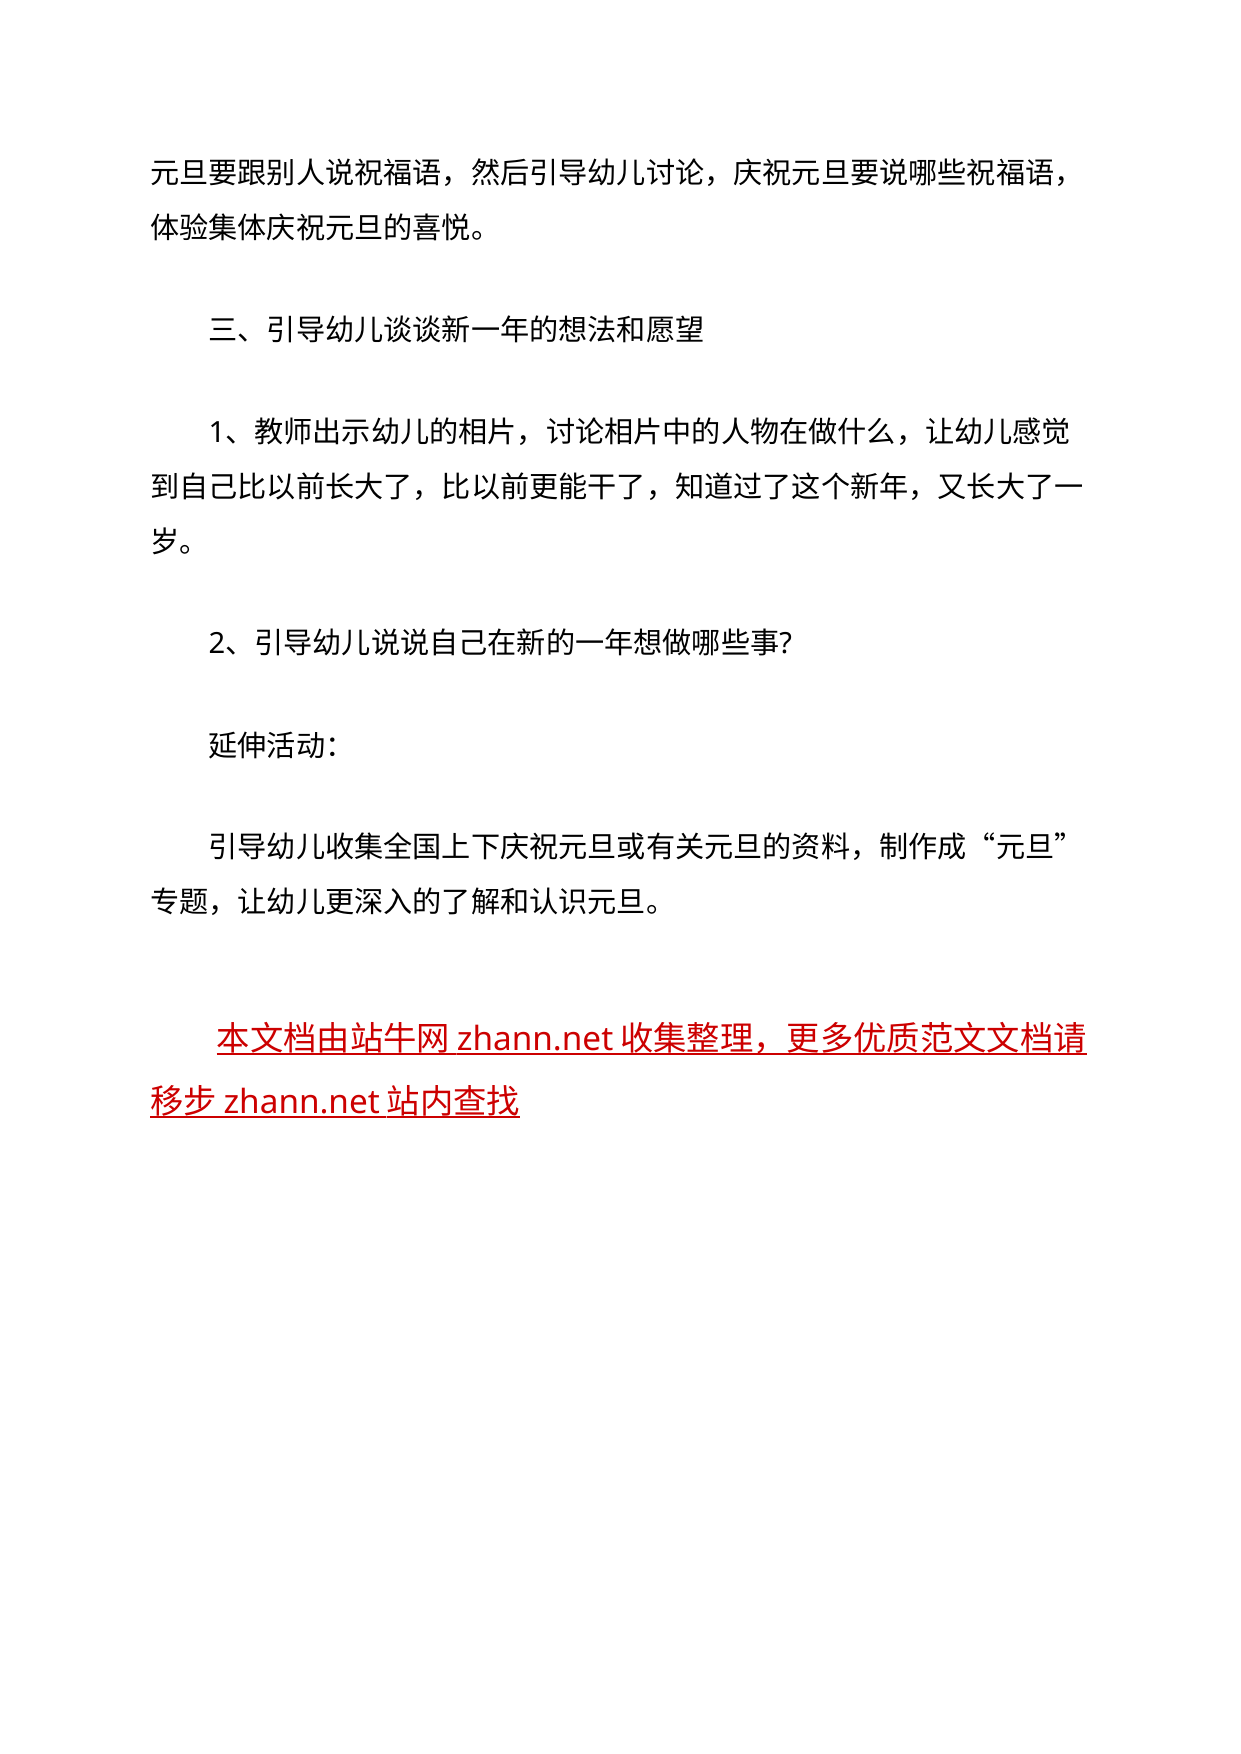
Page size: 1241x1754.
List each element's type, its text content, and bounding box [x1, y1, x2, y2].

text 引导幼儿收集全国上下庆祝元旦或有关元旦的资料，制作成“元旦”专题，让幼儿更深入的了解和认识元旦。 [150, 824, 1090, 921]
text 2、引导幼儿说说自己在新的一年想做哪些事? [150, 620, 1090, 662]
text 1、教师出示幼儿的相片，讨论相片中的人物在做什么，让幼儿感觉到自己比以前长大了，比以前更能干了，知道过了这个新年，又长大了一岁。 [150, 408, 1090, 561]
text 本文档由站牛网zhann.net收集整理，更多优质范文文档请移步zhann.net站内查找 [150, 1012, 1090, 1123]
text 延伸活动： [150, 722, 1090, 764]
text 三、引导幼儿谈谈新一年的想法和愿望 [150, 307, 1090, 349]
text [150, 150, 1090, 247]
